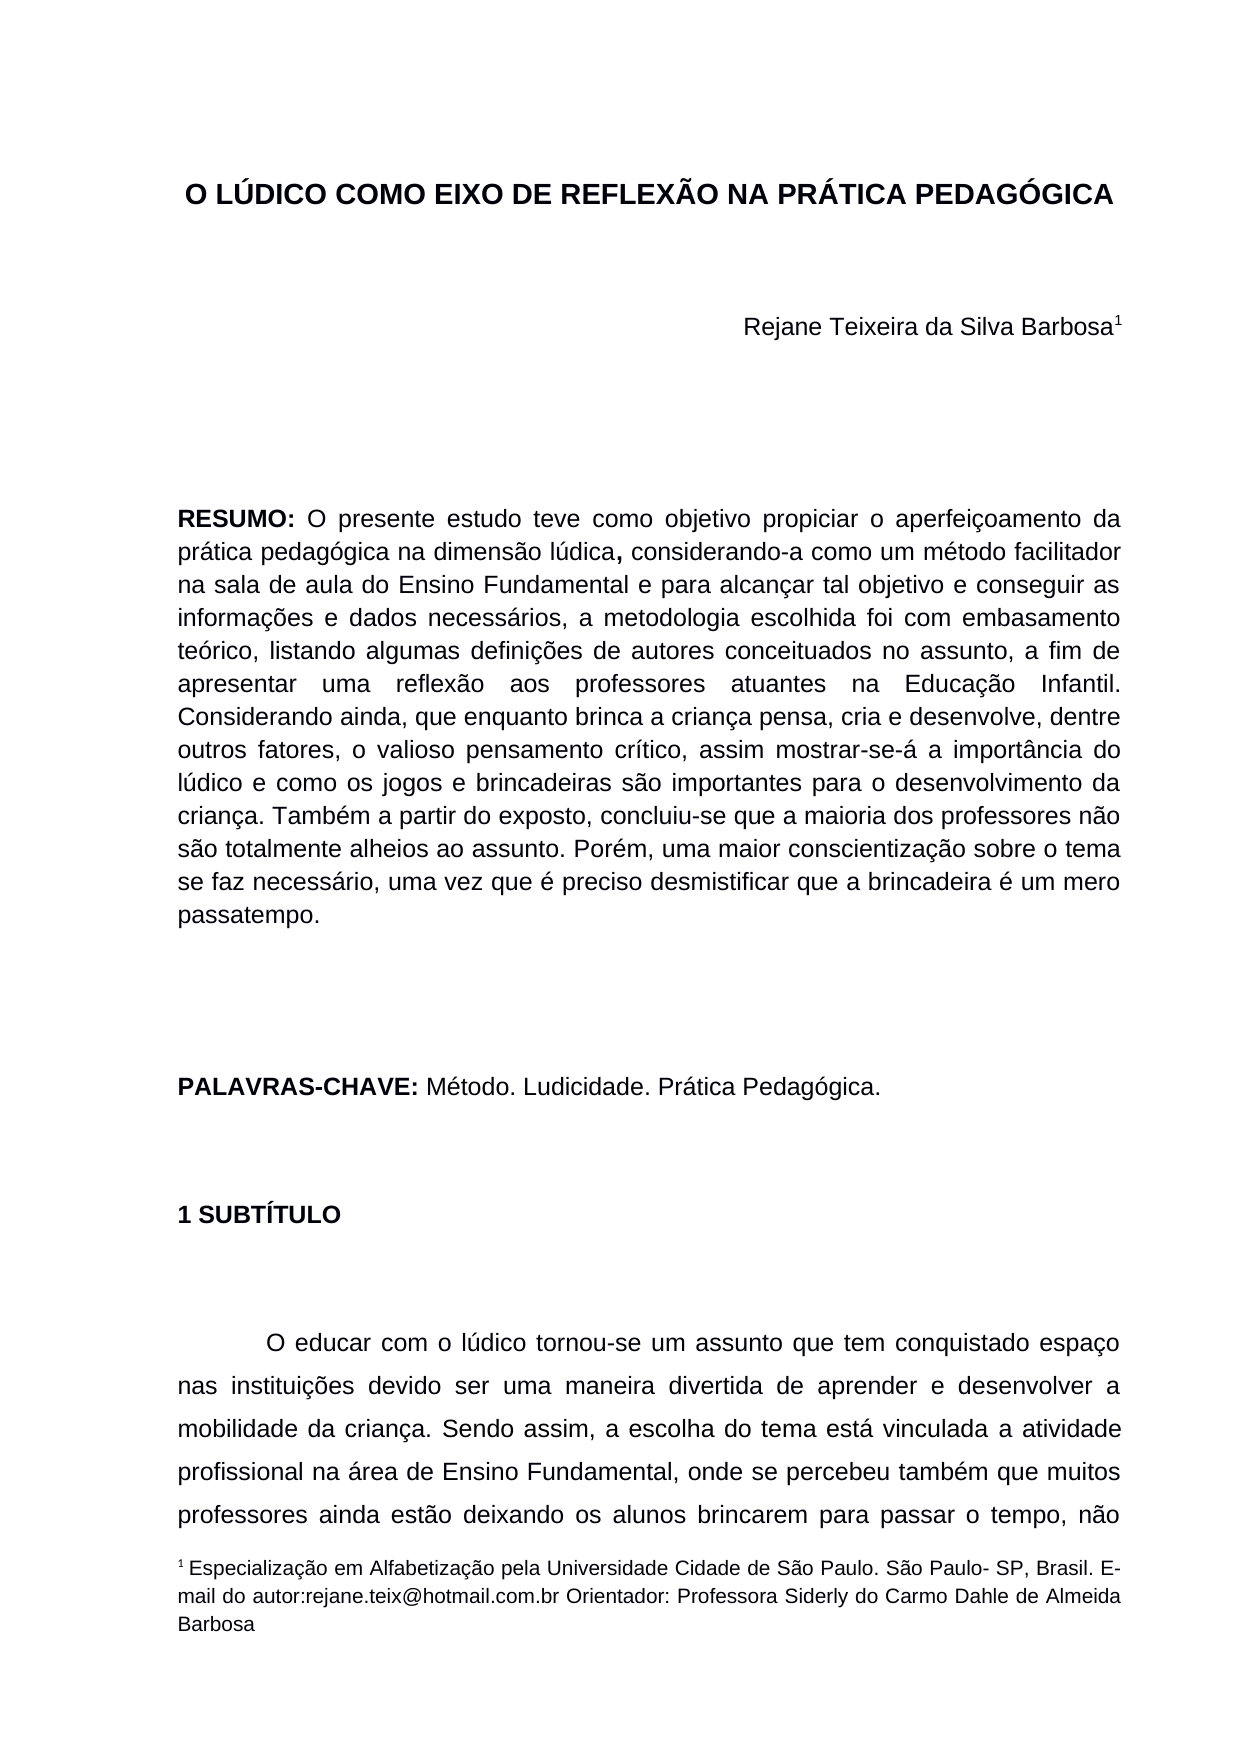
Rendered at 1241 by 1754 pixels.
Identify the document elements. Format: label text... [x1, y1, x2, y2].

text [177, 1328, 1122, 1529]
text PALAVRAS-CHAVE: Método. Ludicidade. Prática Pedagógica. [177, 1072, 1122, 1101]
text O LÚDICO COMO EIXO DE REFLEXÃO NA PRÁTICA PEDAGÓGICA [177, 177, 1122, 211]
text 1 SUBTÍTULO [177, 1200, 1122, 1229]
text RESUMO: O presente estudo teve como objetivo propiciar o aperfeiçoamento da prática pedagógica na dimensão lúdica, considerando-a como um método facilitador na sala de aula do Ensino Fundamental e para alcançar tal objetivo e conseguir as informações e dados necessários, a metodologia escolhida foi com embasamento teórico, listando algumas definições de autores conceituados no assunto, a fim de apresentar uma reflexão aos professores atuantes na Educação Infantil. Considerando ainda, que enquanto brinca a criança pensa, cria e desenvolve, dentre outros fatores, o valioso pensamento crítico, assim mostrar-se-á a importância do lúdico e como os jogos e brincadeiras são importantes para o desenvolvimento da criança. Também a partir do exposto, concluiu-se que a maioria dos professores não são totalmente alheios ao assunto. Porém, uma maior conscientização sobre o tema se faz necessário, uma vez que é preciso desmistificar que a brincadeira é um mero passatempo. [177, 504, 1122, 929]
text Rejane Teixeira da Silva Barbosa [177, 312, 1122, 341]
